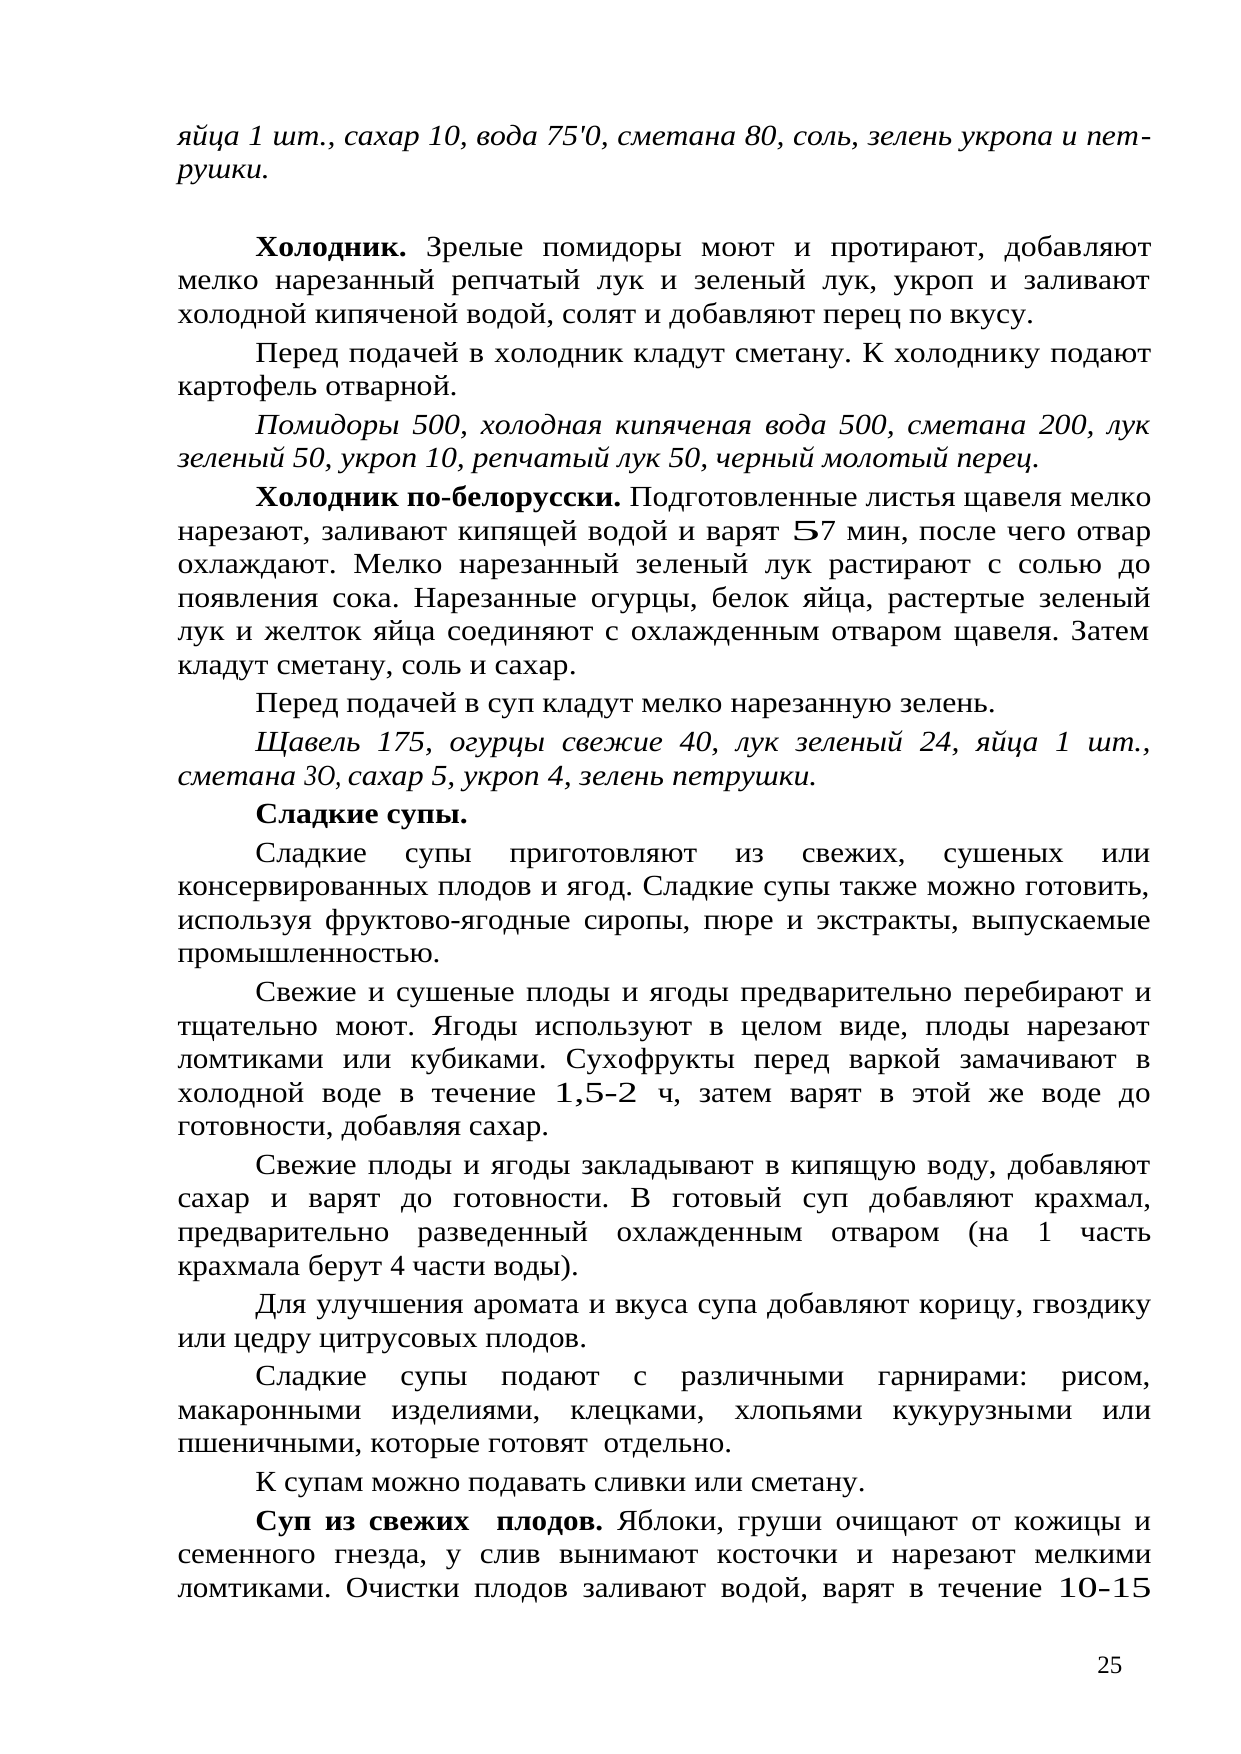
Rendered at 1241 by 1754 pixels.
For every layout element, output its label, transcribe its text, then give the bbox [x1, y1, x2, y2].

text Сладкие супы. [177, 796, 1151, 830]
text Холодник по-белорусски. Подготовленные листья щавеля мелко нарезают, заливают кипящей водой и варят 57 мин, после чего отвар охлаждают. Мелко нарезанный зеленый лук растирают с солью до появления сока. Нарезанные огурцы, белок яйца, растертые зеленый лук и желток яйца соединяют с охлажденным отваром щавеля. Затем кладут сметану, соль и сахар. [177, 479, 1151, 680]
text Щавель 175, огурцы свежие 40, лук зеленый 24, яйца 1 шт., сметана 3О, сахар 5, укроп 4, зелень петрушки. [177, 724, 1151, 791]
text К супам можно подавать сливки или сметану. [177, 1464, 1151, 1498]
text Для улучшения аромата и вкуса супа добавляют корицу, гвоздику или цедру цитрусовых плодов. [177, 1286, 1151, 1353]
text Холодник. Зрелые помидоры моют и протирают, добавляют мелко нарезанный репчатый лук и зеленый лук, укроп и заливают холодной кипяченой водой, солят и добавляют перец по вкусу. [177, 229, 1151, 329]
text Перед подачей в суп кладут мелко нарезанную зелень. [177, 685, 1151, 719]
text Свежие и сушеные плоды и ягоды предварительно перебирают и тщательно моют. Ягоды используют в целом виде, плоды нарезают ломтиками или кубиками. Сухофрукты перед варкой замачивают в холодной воде в течение 1,5-2 ч, затем варят в этой же воде до готовности, добавляя сахар. [177, 974, 1151, 1142]
text Свежие плоды и ягоды закладывают в кипящую воду, добавляют сахар и варят до готовности. В готовый суп добавляют крахмал, предварительно разведенный охлажденным отваром (на 1 часть крахмала берут 4 части воды). [177, 1147, 1151, 1281]
text Сладкие супы приготовляют из свежих, сушеных или консервированных плодов и ягод. Сладкие супы также можно готовить, используя фруктово-ягодные сиропы, пюре и экстракты, выпускаемые промышленностью. [177, 835, 1151, 969]
text Сладкие супы подают с различными гарнирами: рисом, макаронными изделиями, клецками, хлопьями кукурузными или пшеничными, которые готовят отдельно. [177, 1358, 1151, 1459]
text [177, 118, 1151, 185]
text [177, 1503, 1151, 1603]
text Перед подачей в холодник кладут сметану. К холоднику подают картофель отварной. [177, 335, 1151, 402]
text Помидоры 500, холодная кипяченая вода 500, сметана 200, лук зеленый 50, укроп 10, репчатый лук 50, черный молотый перец. [177, 407, 1151, 474]
